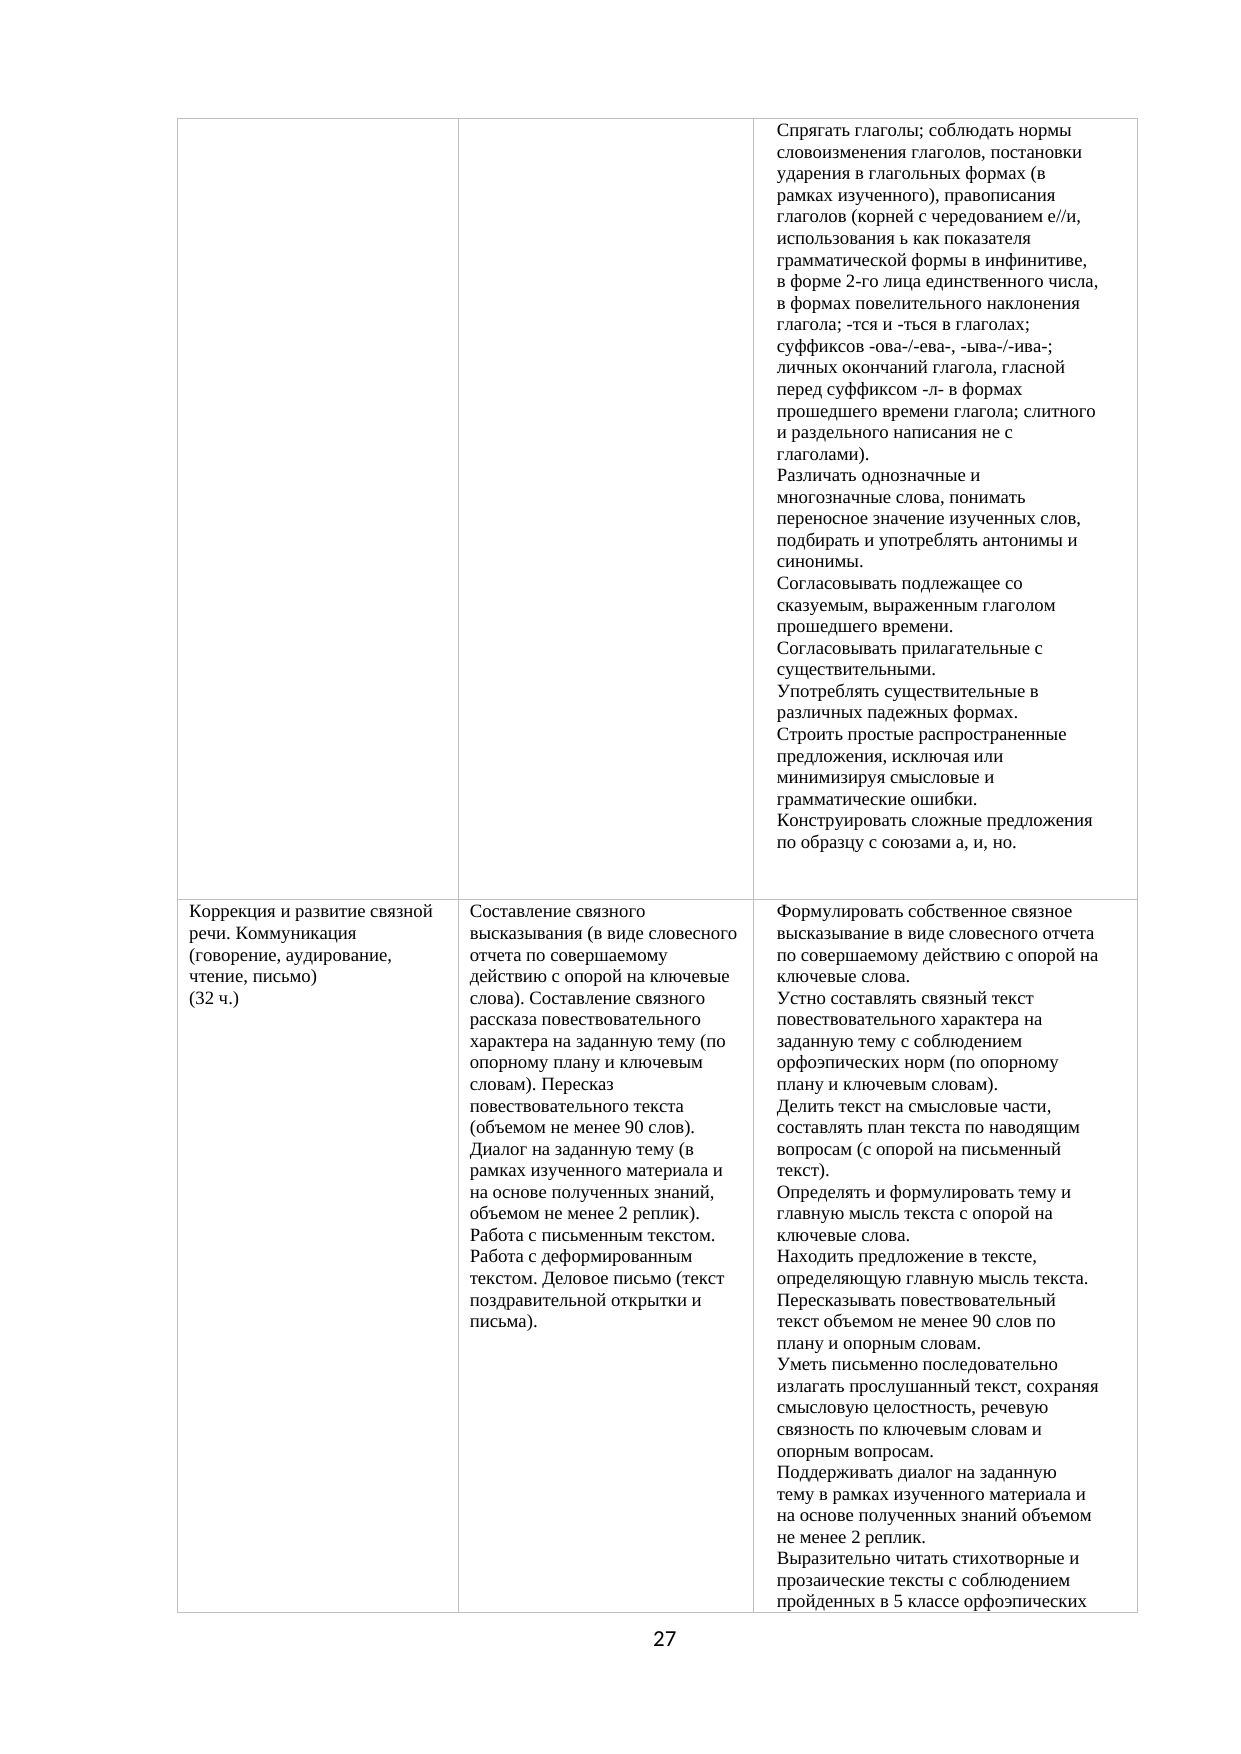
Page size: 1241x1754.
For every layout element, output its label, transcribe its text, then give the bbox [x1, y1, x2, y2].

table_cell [178, 900, 458, 1612]
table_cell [754, 119, 1137, 899]
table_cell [459, 119, 753, 899]
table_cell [178, 119, 458, 899]
